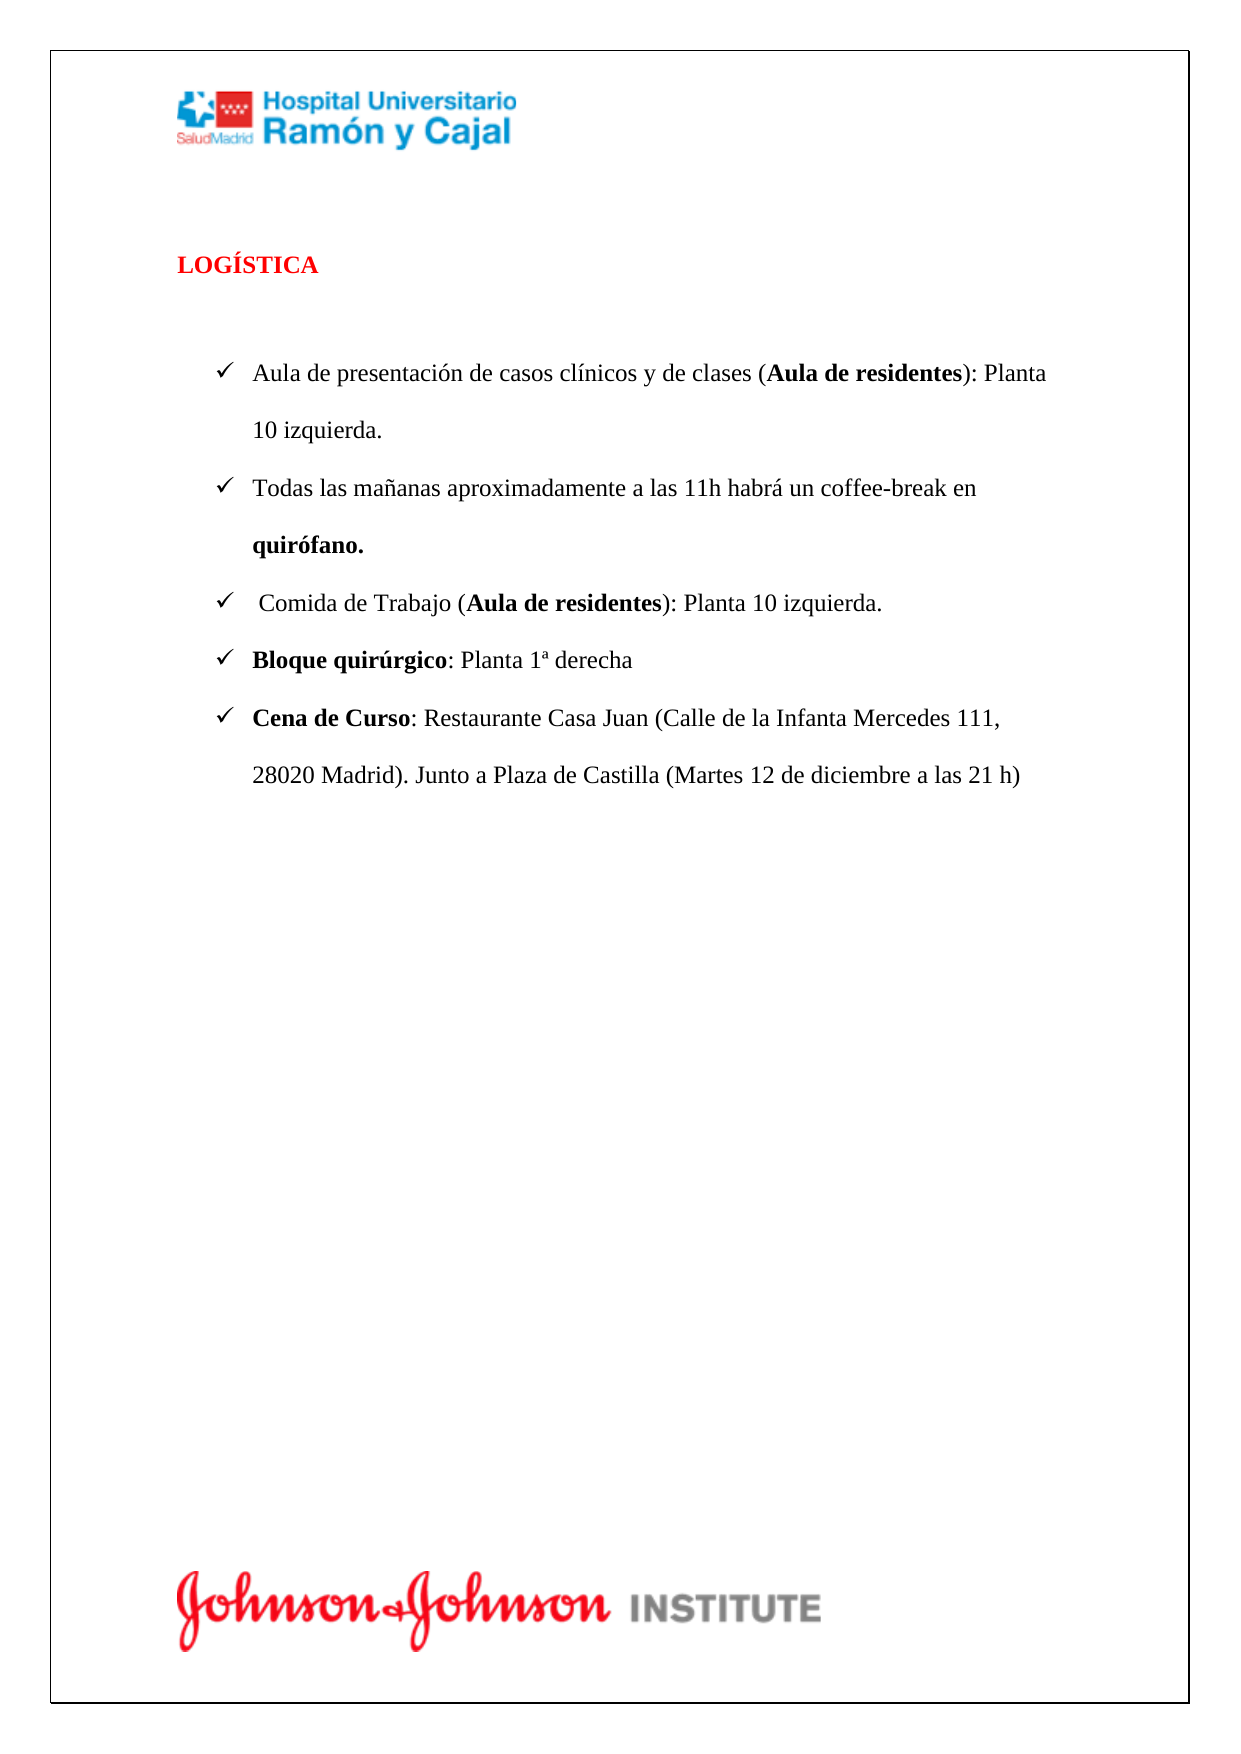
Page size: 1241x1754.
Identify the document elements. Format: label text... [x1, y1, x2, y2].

list Cena de Curso: Restaurante Casa Juan (Calle de la Infanta Mercedes 111, 28020 Madrid). Junto a Plaza de Castilla (Martes 12 de diciembre a las 21 h) [214, 703, 1062, 789]
list Comida de Trabajo (Aula de residentes): Planta 10 izquierda. [214, 588, 1062, 617]
list Aula de presentación de casos clínicos y de clases (Aula de residentes): Planta 10 izquierda. [214, 358, 1062, 444]
text LOGÍSTICA [177, 250, 1062, 279]
list Todas las mañanas aproximadamente a las 11h habrá un coffee-break en quirófano. [214, 473, 1062, 559]
picture [177, 1571, 821, 1652]
list Bloque quirúrgico: Planta 1ª derecha [214, 645, 1062, 674]
picture [177, 73, 517, 169]
